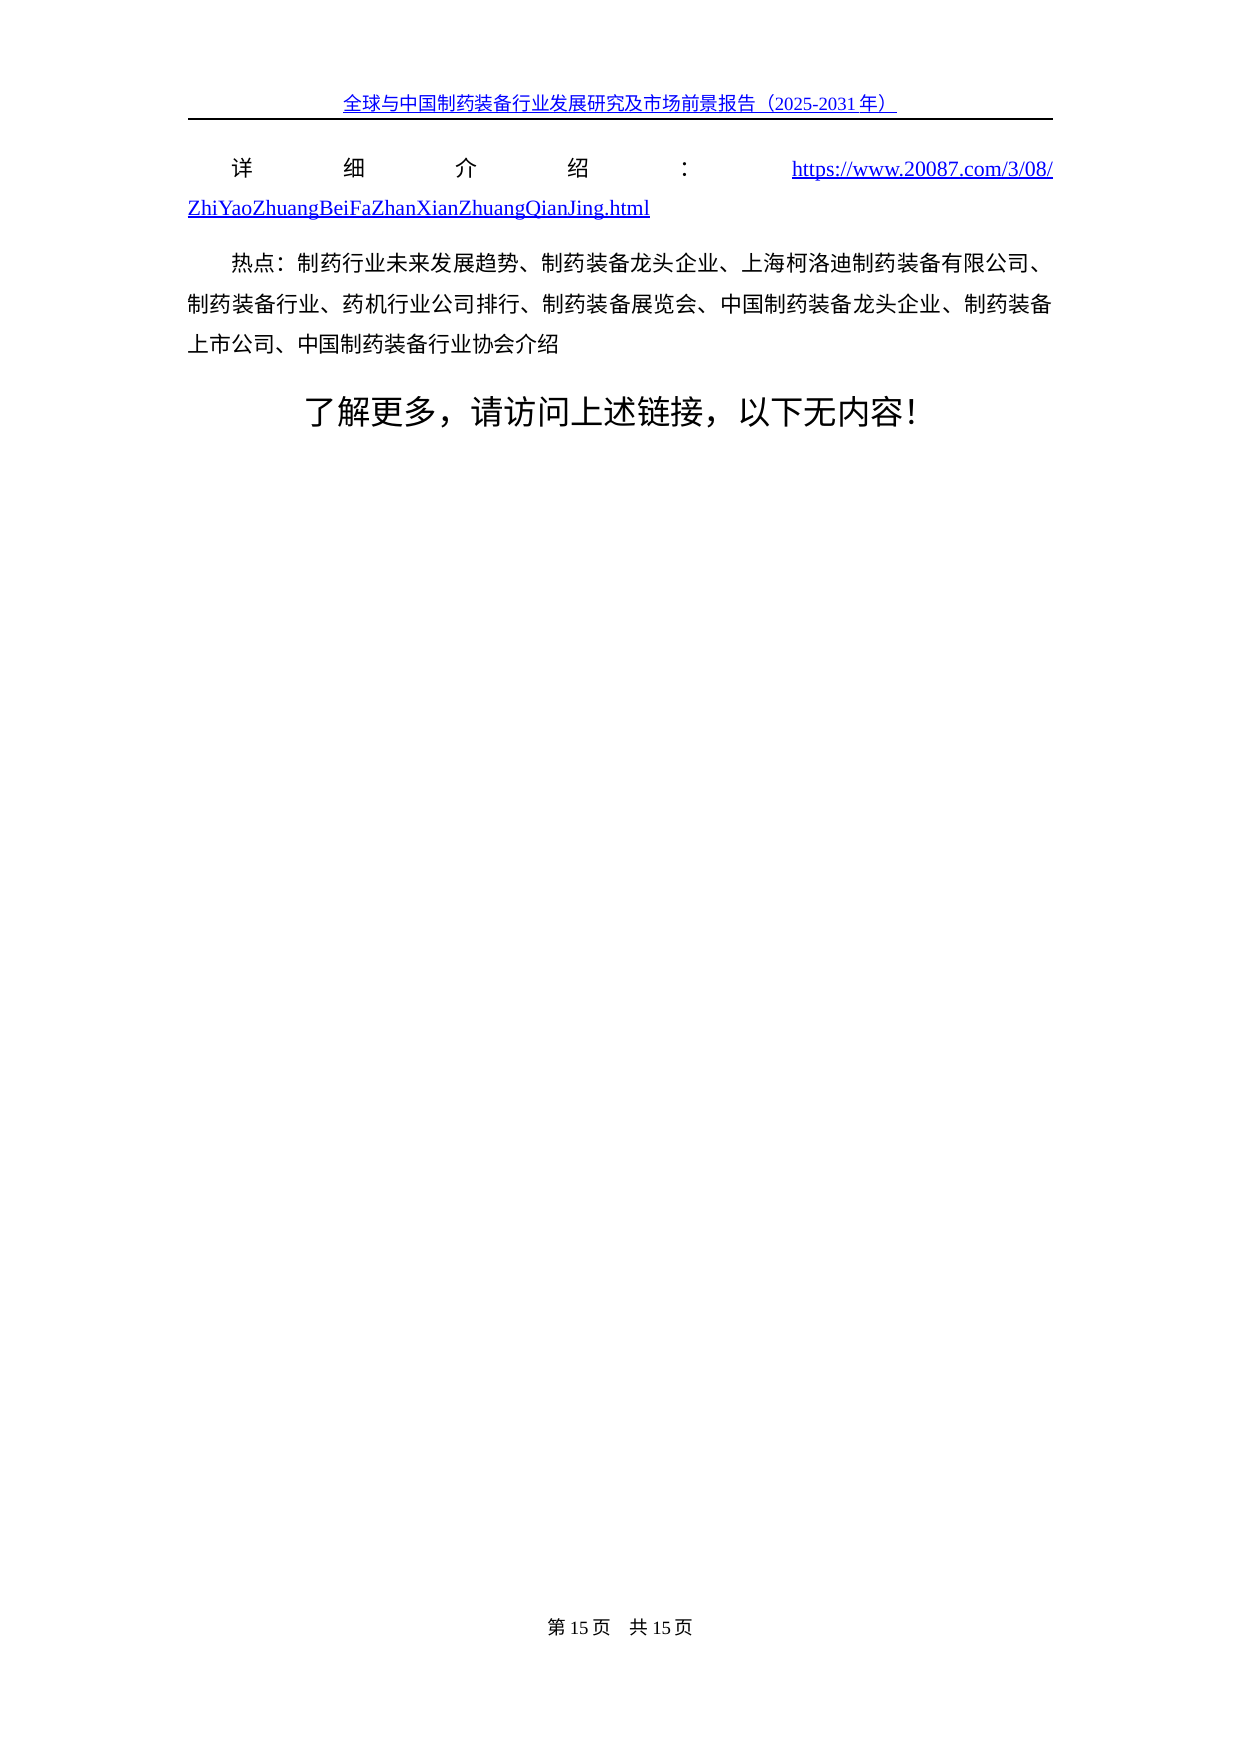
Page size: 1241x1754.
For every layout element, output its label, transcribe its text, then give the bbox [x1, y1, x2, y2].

text 详细介绍：https://www.20087.com/3/08/ZhiYaoZhuangBeiFaZhanXianZhuangQianJing.html [187, 150, 1053, 223]
title 了解更多，请访问上述链接，以下无内容！ [187, 377, 1053, 442]
text 热点：制药行业未来发展趋势、制药装备龙头企业、上海柯洛迪制药装备有限公司、制药装备行业、药机行业公司排行、制药装备展览会、中国制药装备龙头企业、制药装备上市公司、中国制药装备行业协会介绍 [187, 246, 1053, 359]
